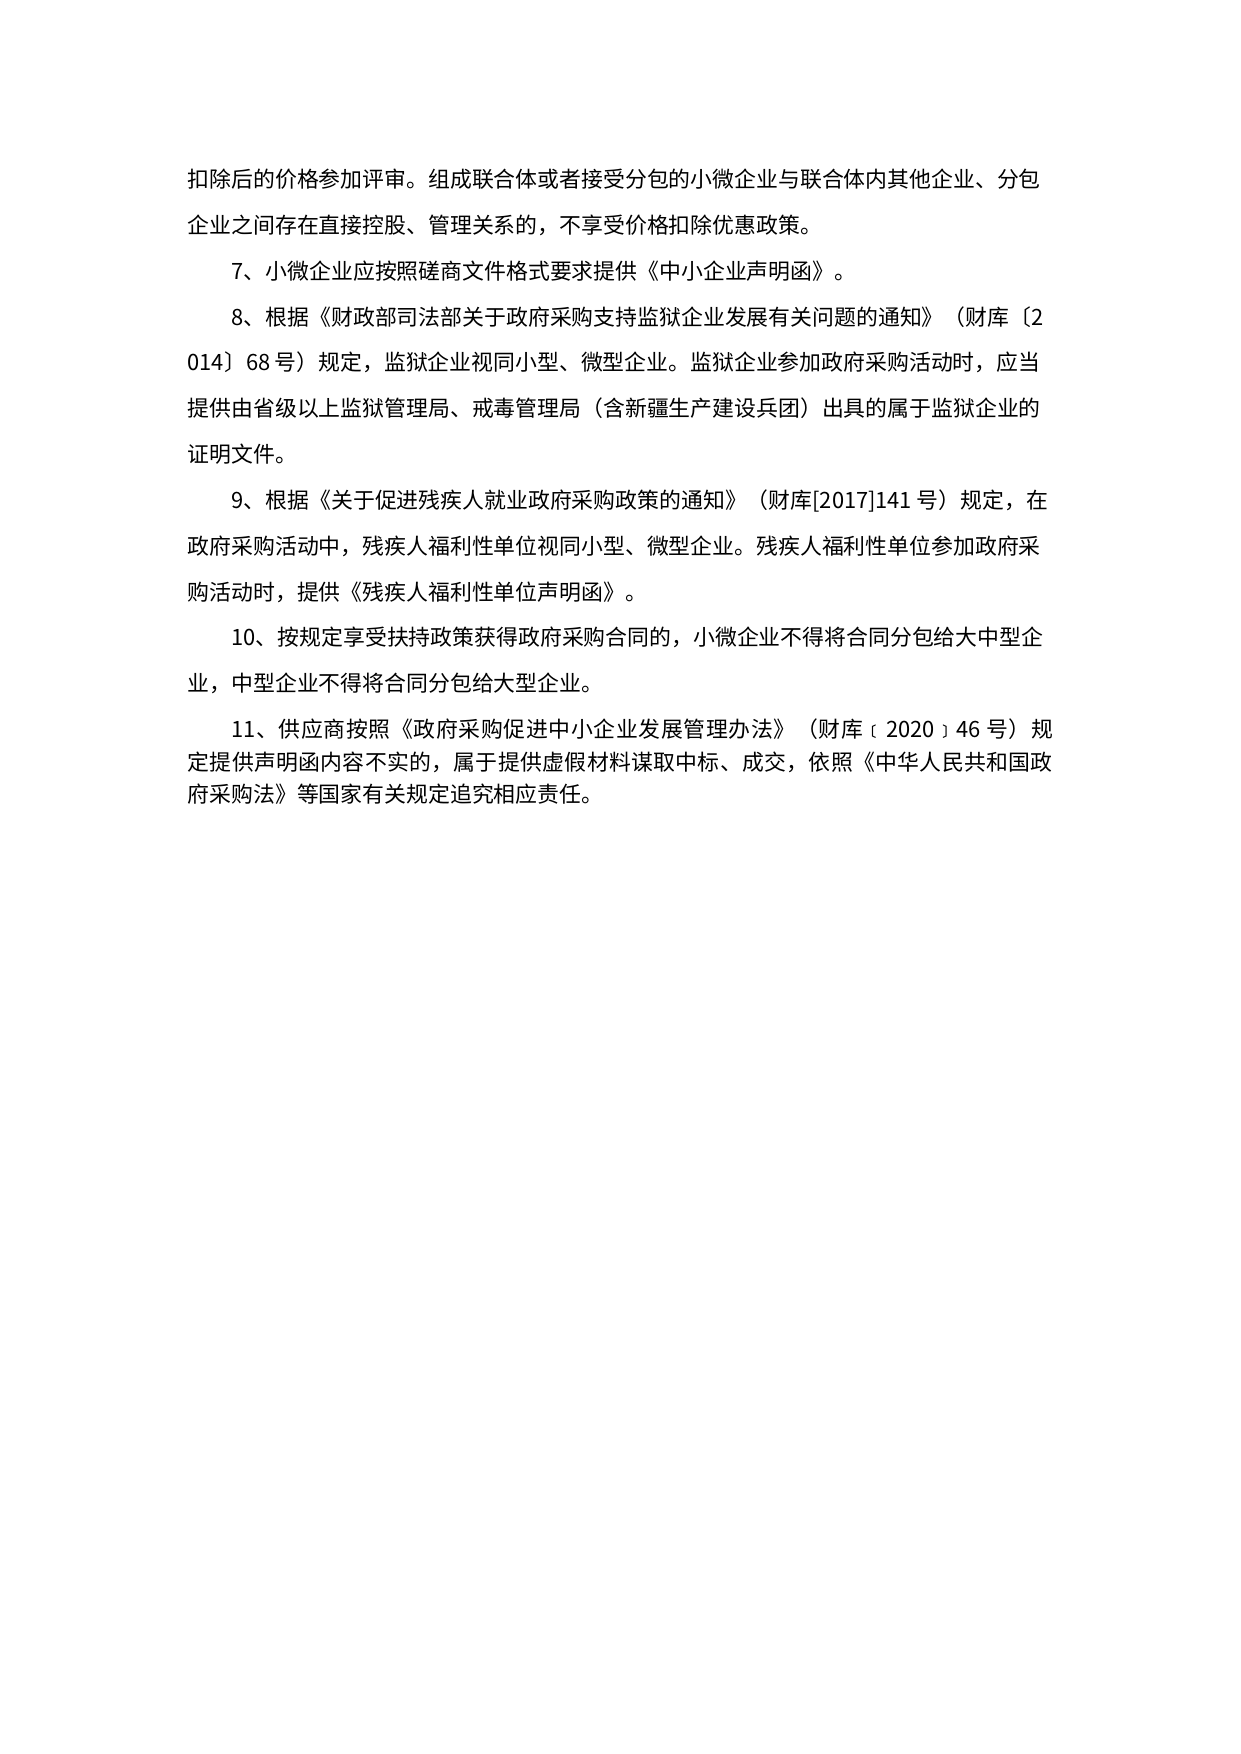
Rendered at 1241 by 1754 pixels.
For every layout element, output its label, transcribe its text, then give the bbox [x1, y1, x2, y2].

text 7、小微企业应按照磋商文件格式要求提供《中小企业声明函》。 [187, 254, 1053, 285]
text 9、根据《关于促进残疾人就业政府采购政策的通知》（财库[2017]141号）规定，在政府采购活动中，残疾人福利性单位视同小型、微型企业。残疾人福利性单位参加政府采购活动时，提供《残疾人福利性单位声明函》。 [187, 483, 1053, 606]
list 11、供应商按照《政府采购促进中小企业发展管理办法》（财库﹝2020﹞46号）规定提供声明函内容不实的，属于提供虚假材料谋取中标、成交，依照《中华人民共和国政府采购法》等国家有关规定追究相应责任。 [187, 712, 1053, 809]
text 10、按规定享受扶持政策获得政府采购合同的，小微企业不得将合同分包给大中型企业，中型企业不得将合同分包给大型企业。 [187, 620, 1053, 698]
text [187, 162, 1053, 239]
text 8、根据《财政部司法部关于政府采购支持监狱企业发展有关问题的通知》（财库〔2014〕68号）规定，监狱企业视同小型、微型企业。监狱企业参加政府采购活动时，应当提供由省级以上监狱管理局、戒毒管理局（含新疆生产建设兵团）出具的属于监狱企业的证明文件。 [187, 299, 1053, 469]
